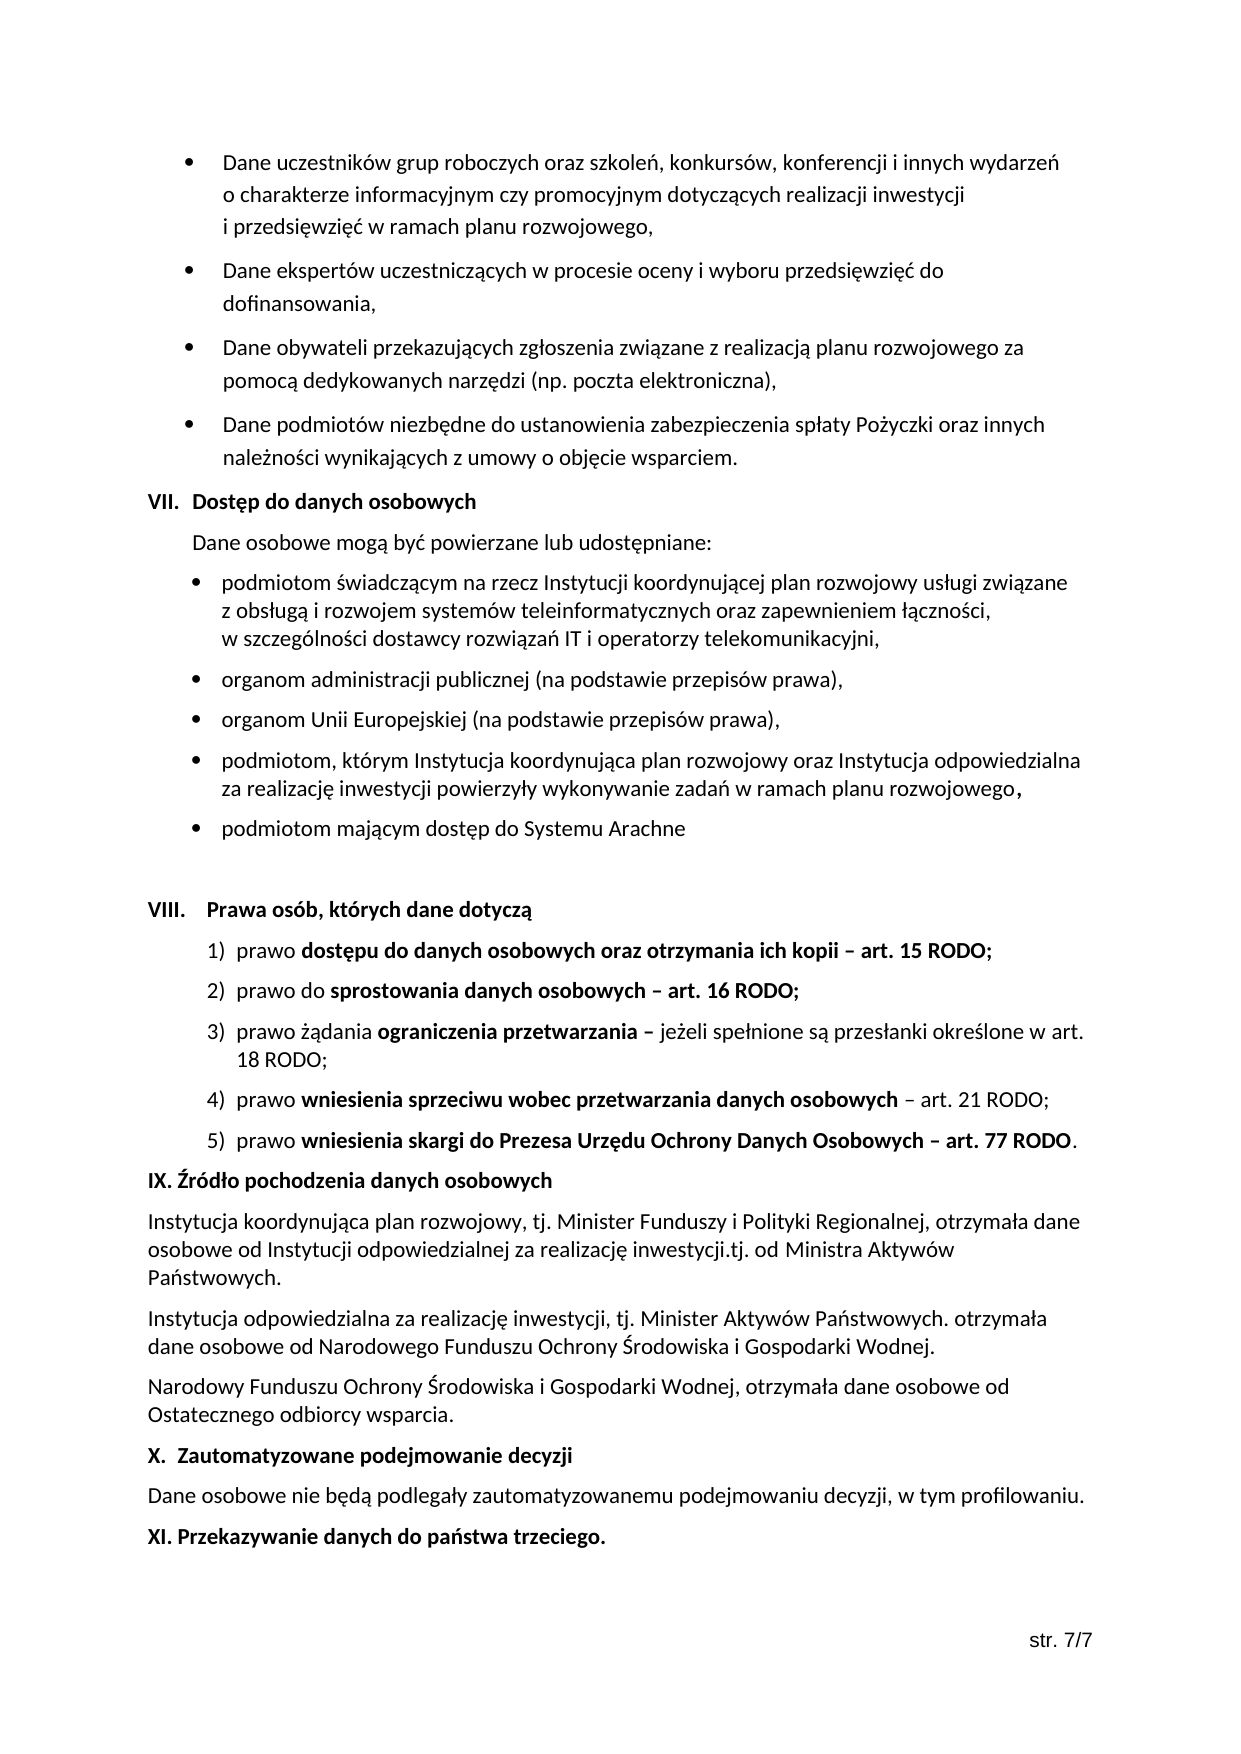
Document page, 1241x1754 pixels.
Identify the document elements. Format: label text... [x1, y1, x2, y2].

list prawo dostępu do danych osobowych oraz otrzymania ich kopii – art. 15 RODO; [207, 936, 1093, 964]
text Dane osobowe nie będą podlegały zautomatyzowanemu podejmowaniu decyzji, w tym profilowaniu. [148, 1481, 1093, 1509]
list Dostęp do danych osobowych [148, 487, 1093, 515]
list organom Unii Europejskiej (na podstawie przepisów prawa), [192, 705, 1093, 733]
list Dane uczestników grup roboczych oraz szkoleń, konkursów, konferencji i innych wydarzeń o charakterze informacyjnym czy promocyjnym dotyczących realizacji inwestycji i przedsięwzięć w ramach planu rozwojowego, [185, 148, 1093, 240]
list Źródło pochodzenia danych osobowych [148, 1167, 1093, 1195]
list prawo wniesienia skargi do Prezesa Urzędu Ochrony Danych Osobowych – art. 77 RODO. [207, 1126, 1093, 1154]
list podmiotom świadczącym na rzecz Instytucji koordynującej plan rozwojowy usługi związane z obsługą i rozwojem systemów teleinformatycznych oraz zapewnieniem łączności, w szczególności dostawcy rozwiązań IT i operatorzy telekomunikacyjni, [192, 568, 1093, 652]
text Instytucja koordynująca plan rozwojowy, tj. Minister Funduszy i Polityki Regionalnej, otrzymała dane osobowe od Instytucji odpowiedzialnej za realizację inwestycji.tj. od Ministra Aktywów Państwowych. [148, 1207, 1093, 1291]
list prawo żądania ograniczenia przetwarzania – jeżeli spełnione są przesłanki określone w art. 18 RODO; [207, 1017, 1093, 1073]
list Dane podmiotów niezbędne do ustanowienia zabezpieczenia spłaty Pożyczki oraz innych należności wynikających z umowy o objęcie wsparciem. [185, 410, 1093, 471]
text Instytucja odpowiedzialna za realizację inwestycji, tj. Minister Aktywów Państwowych. otrzymała dane osobowe od Narodowego Funduszu Ochrony Środowiska i Gospodarki Wodnej. [148, 1304, 1093, 1360]
list organom administracji publicznej (na podstawie przepisów prawa), [192, 665, 1093, 693]
text Dane osobowe mogą być powierzane lub udostępniane: [192, 528, 1093, 556]
list Dane obywateli przekazujących zgłoszenia związane z realizacją planu rozwojowego za pomocą dedykowanych narzędzi (np. poczta elektroniczna), [185, 333, 1093, 394]
list prawo wniesienia sprzeciwu wobec przetwarzania danych osobowych – art. 21 RODO; [207, 1086, 1093, 1114]
text Narodowy Funduszu Ochrony Środowiska i Gospodarki Wodnej, otrzymała dane osobowe od Ostatecznego odbiorcy wsparcia. [148, 1372, 1093, 1428]
list Zautomatyzowane podejmowanie decyzji [148, 1441, 1093, 1469]
list Dane ekspertów uczestniczących w procesie oceny i wyboru przedsięwzięć do dofinansowania, [185, 257, 1093, 317]
list Przekazywanie danych do państwa trzeciego. [148, 1522, 1093, 1550]
list Prawa osób, których dane dotyczą [148, 896, 1093, 923]
list podmiotom, którym Instytucja koordynująca plan rozwojowy oraz Instytucja odpowiedzialna za realizację inwestycji powierzyły wykonywanie zadań w ramach planu rozwojowego, [192, 746, 1093, 802]
list prawo do sprostowania danych osobowych – art. 16 RODO; [207, 977, 1093, 1004]
list podmiotom mającym dostęp do Systemu Arachne [192, 814, 1093, 842]
